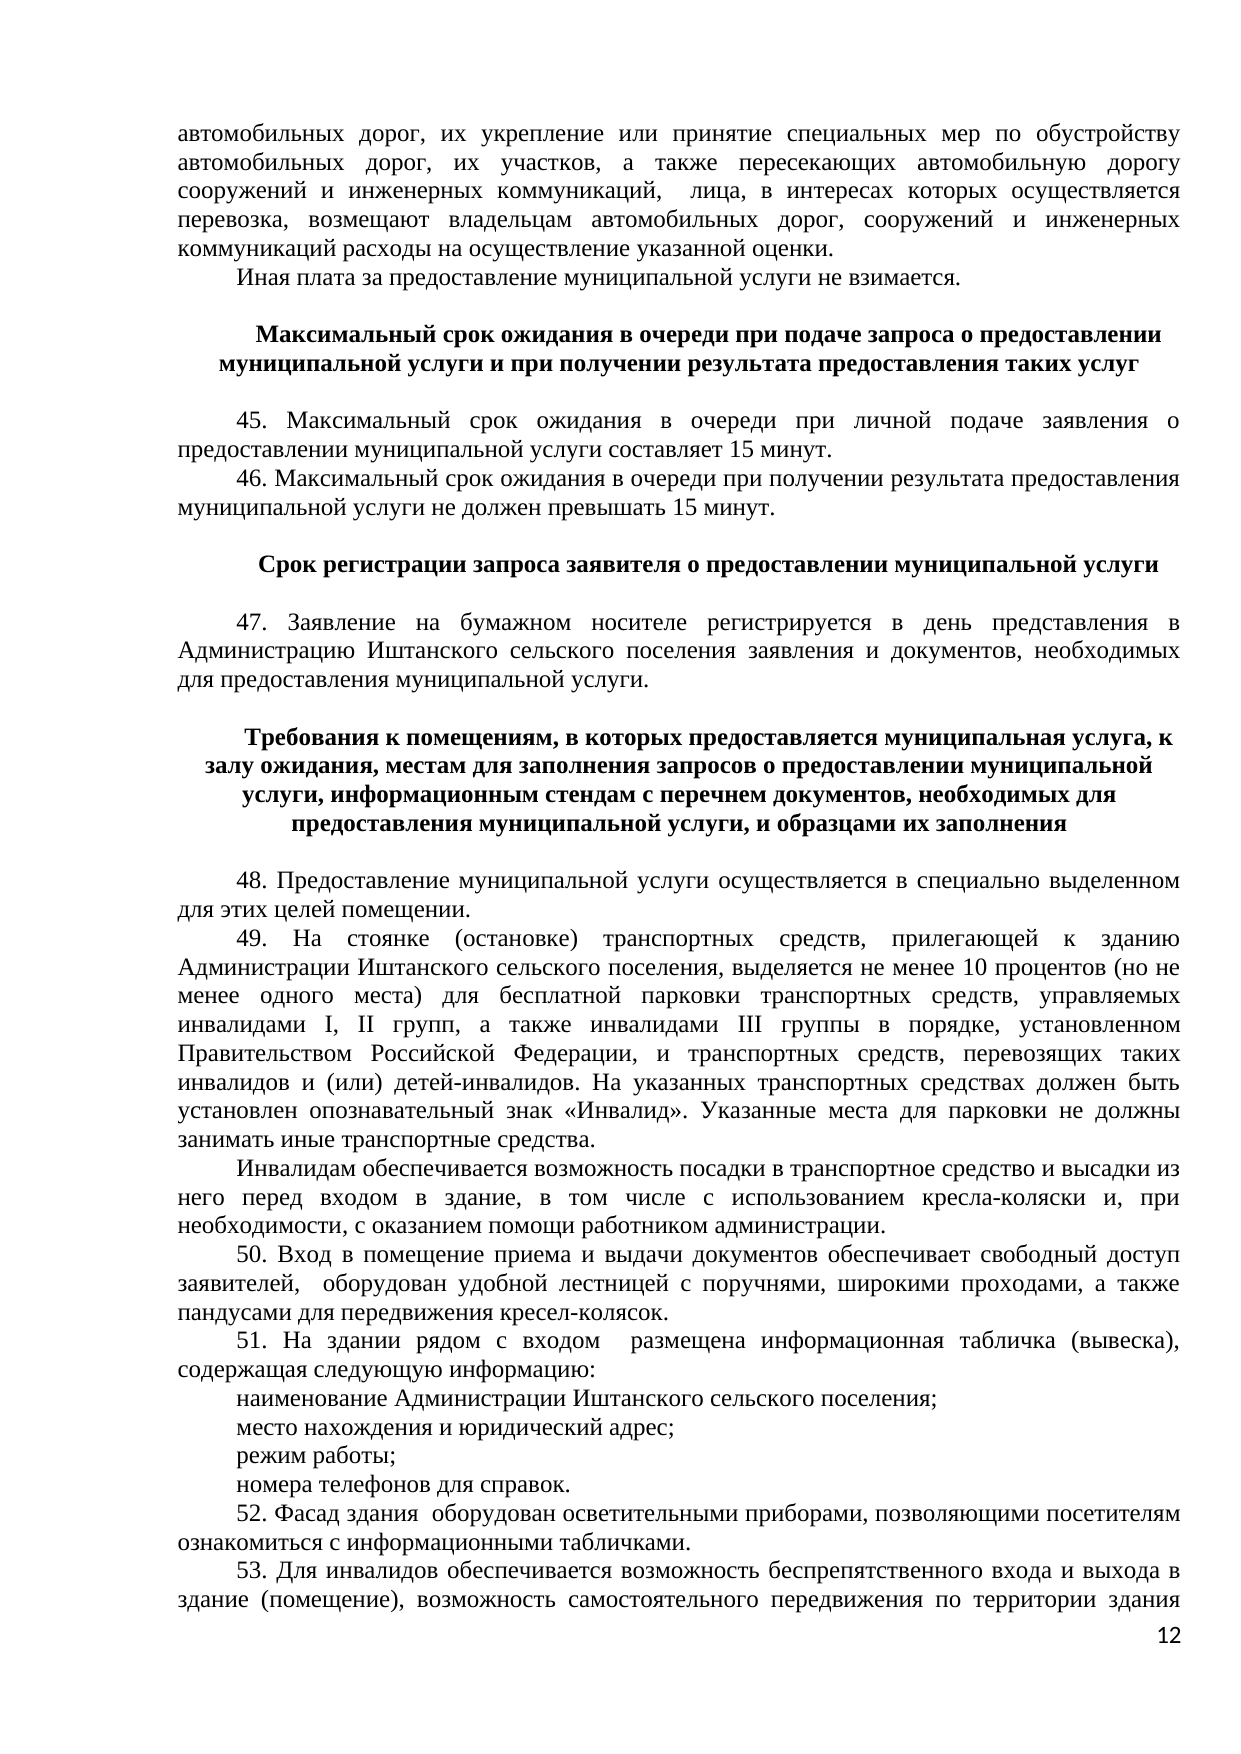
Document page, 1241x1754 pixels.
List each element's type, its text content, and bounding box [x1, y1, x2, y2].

text 48. Предоставление муниципальной услуги осуществляется в специально выделенном для этих целей помещении. [177, 866, 1181, 923]
text 52. Фасад здания оборудован осветительными приборами, позволяющими посетителям ознакомиться с информационными табличками. [177, 1498, 1181, 1556]
text Инвалидам обеспечивается возможность посадки в транспортное средство и высадки из него перед входом в здание, в том числе с использованием кресла-коляски и, при необходимости, с оказанием помощи работником администрации. [177, 1153, 1181, 1239]
text 50. Вход в помещение приема и выдачи документов обеспечивает свободный доступ заявителей, оборудован удобной лестницей с поручнями, широкими проходами, а также пандусами для передвижения кресел-колясок. [177, 1239, 1181, 1326]
text номера телефонов для справок. [177, 1469, 1181, 1498]
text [177, 1556, 1181, 1613]
text наименование Администрации Иштанского сельского поселения; [177, 1383, 1181, 1412]
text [177, 118, 1181, 262]
text 46. Максимальный срок ожидания в очереди при получении результата предоставления муниципальной услуги не должен превышать 15 минут. [177, 463, 1181, 521]
text Срок регистрации запроса заявителя о предоставлении муниципальной услуги [177, 549, 1181, 578]
text 51. На здании рядом с входом размещена информационная табличка (вывеска), содержащая следующую информацию: [177, 1326, 1181, 1383]
text Требования к помещениям, в которых предоставляется муниципальная услуга, к залу ожидания, местам для заполнения запросов о предоставлении муниципальной услуги, информационным стендам с перечнем документов, необходимых для предоставления муниципальной услуги, и образцами их заполнения [177, 722, 1181, 837]
text режим работы; [177, 1441, 1181, 1469]
text Иная плата за предоставление муниципальной услуги не взимается. [177, 262, 1181, 291]
text 45. Максимальный срок ожидания в очереди при личной подаче заявления о предоставлении муниципальной услуги составляет 15 минут. [177, 406, 1181, 463]
text место нахождения и юридический адрес; [177, 1412, 1181, 1441]
text Максимальный срок ожидания в очереди при подаче запроса о предоставлении муниципальной услуги и при получении результата предоставления таких услуг [177, 319, 1181, 377]
text 49. На стоянке (остановке) транспортных средств, прилегающей к зданию Администрации Иштанского сельского поселения, выделяется не менее 10 процентов (но не менее одного места) для бесплатной парковки транспортных средств, управляемых инвалидами I, II групп, а также инвалидами III группы в порядке, установленном Правительством Российской Федерации, и транспортных средств, перевозящих таких инвалидов и (или) детей-инвалидов. На указанных транспортных средствах должен быть установлен опознавательный знак «Инвалид». Указанные места для парковки не должны занимать иные транспортные средства. [177, 923, 1181, 1153]
text 47. Заявление на бумажном носителе регистрируется в день представления в Администрацию Иштанского сельского поселения заявления и документов, необходимых для предоставления муниципальной услуги. [177, 607, 1181, 693]
